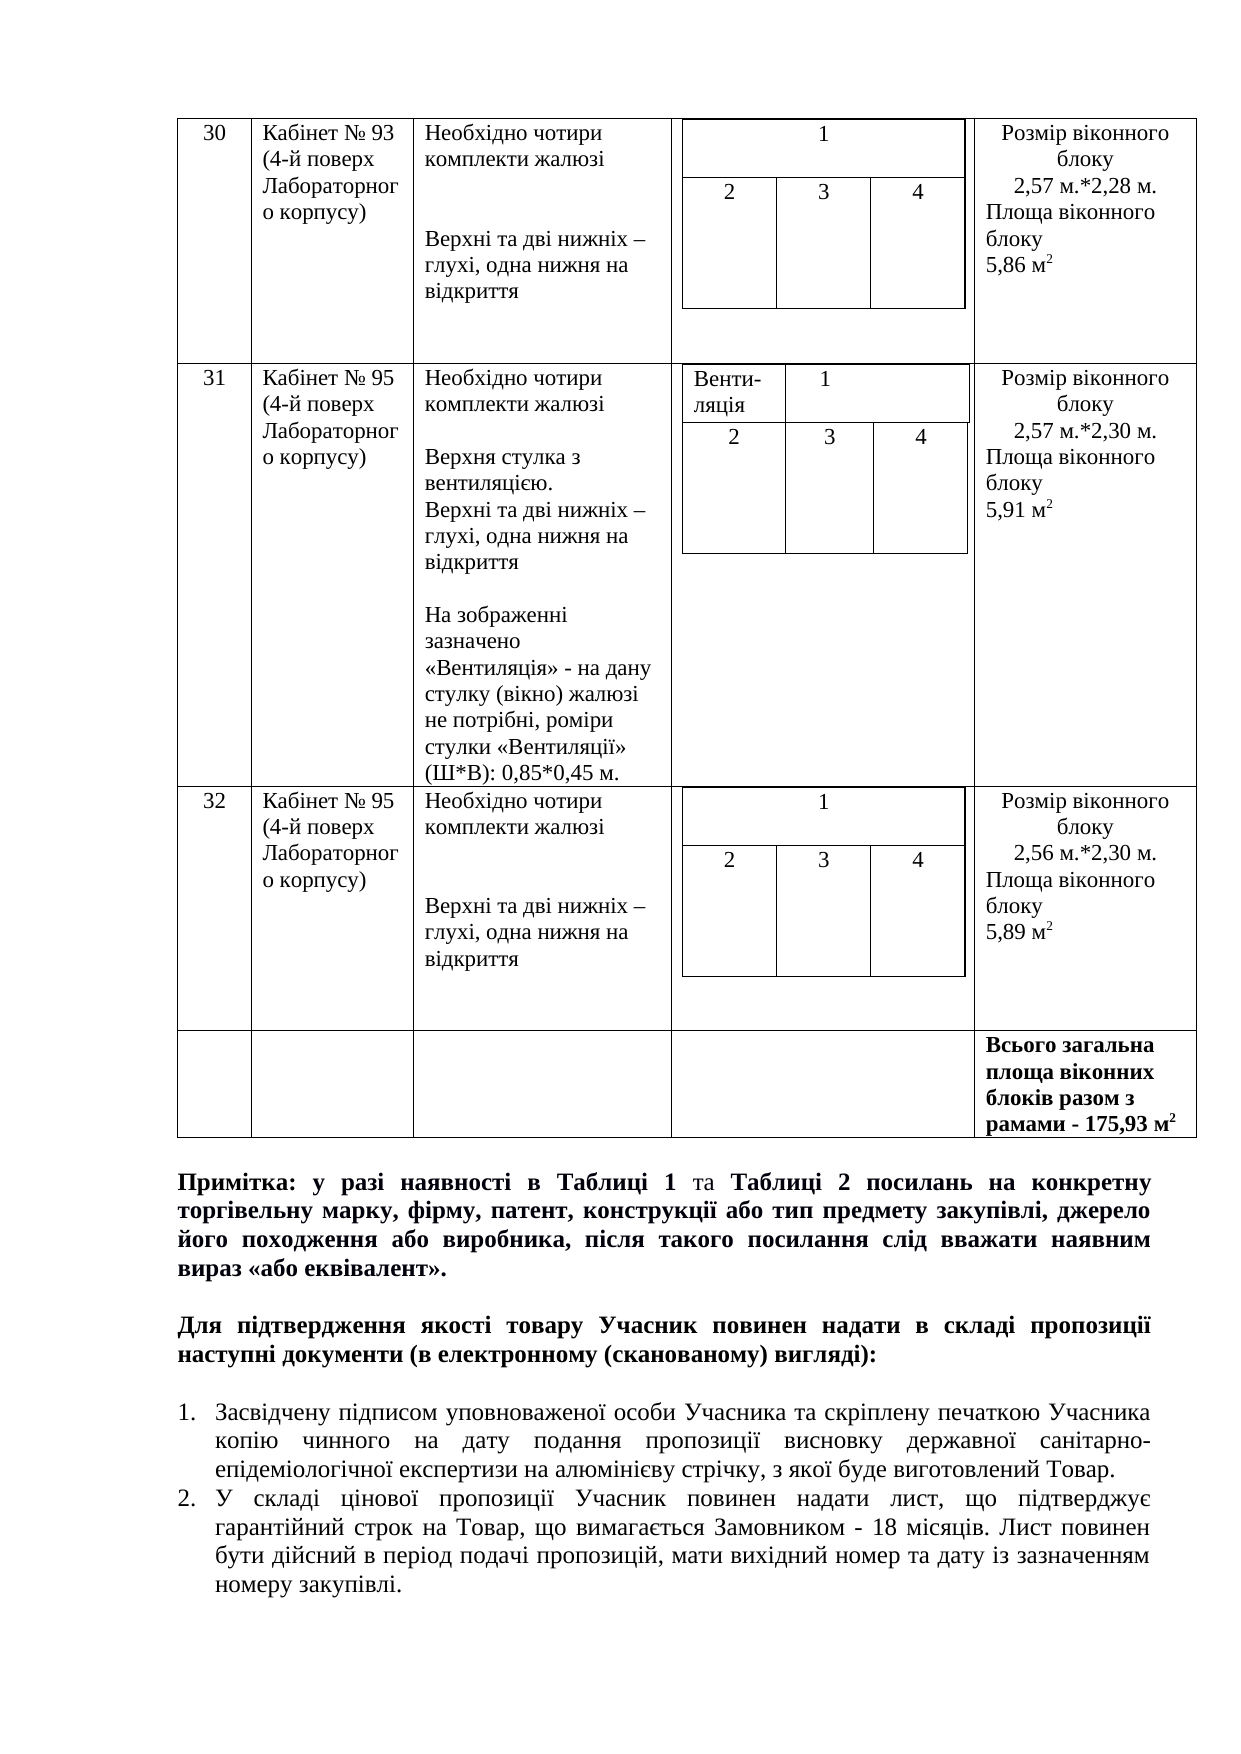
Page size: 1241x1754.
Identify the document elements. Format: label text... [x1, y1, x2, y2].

table_cell Розмір віконного блоку 2,57 м.*2,28 м. Площа віконного блоку 5,86 м2 [975, 119, 1196, 363]
table_cell 31 [178, 364, 251, 786]
table_cell [672, 787, 974, 1030]
table_cell [672, 364, 974, 786]
table_cell [178, 1031, 251, 1137]
list Засвідчену підписом уповноваженої особи Учасника та скріплену печаткою Учасника копію чинного на дату подання пропозиції висновку державної санітарно-епідеміологічної експертизи на алюмінієву стрічку, з якої буде виготовлений Товар. [177, 1397, 1152, 1483]
text Примітка: у разі наявності в Таблиці 1 та Таблиці 2 посилань на конкретну торгівельну марку, фірму, патент, конструкції або тип предмету закупівлі, джерело його походження або виробника, після такого посилання слід вважати наявним вираз «або еквівалент». [177, 1167, 1152, 1282]
table_cell Кабінет № 95 (4-й поверх Лабораторного корпусу) [252, 364, 413, 786]
table_cell [672, 119, 974, 363]
table_cell 30 [178, 119, 251, 363]
table_cell [252, 1031, 413, 1137]
table_cell Необхідно чотири комплекти жалюзі Верхні та дві нижніх – глухі, одна нижня на відкриття [414, 787, 671, 1030]
table_cell Необхідно чотири комплекти жалюзі Верхні та дві нижніх – глухі, одна нижня на відкриття [414, 119, 671, 363]
table_cell Кабінет № 95 (4-й поверх Лабораторного корпусу) [252, 787, 413, 1030]
table_cell [672, 1031, 974, 1137]
table_cell Розмір віконного блоку 2,56 м.*2,30 м. Площа віконного блоку 5,89 м2 [975, 787, 1196, 1030]
table_cell Всього загальна площа віконних блоків разом з рамами - 175,93 м2 [975, 1031, 1196, 1137]
table_cell [414, 1031, 671, 1137]
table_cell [252, 119, 413, 363]
table_cell 32 [178, 787, 251, 1030]
text Для підтвердження якості товару Учасник повинен надати в складі пропозиції наступні документи (в електронному (сканованому) вигляді): [177, 1310, 1152, 1368]
list У складі цінової пропозиції Учасник повинен надати лист, що підтверджує гарантійний строк на Товар, що вимагається Замовником - 18 місяців. Лист повинен бути дійсний в період подачі пропозицій, мати вихідний номер та дату із зазначенням номеру закупівлі. [177, 1483, 1152, 1598]
table_cell Розмір віконного блоку 2,57 м.*2,30 м. Площа віконного блоку 5,91 м2 [975, 364, 1196, 786]
